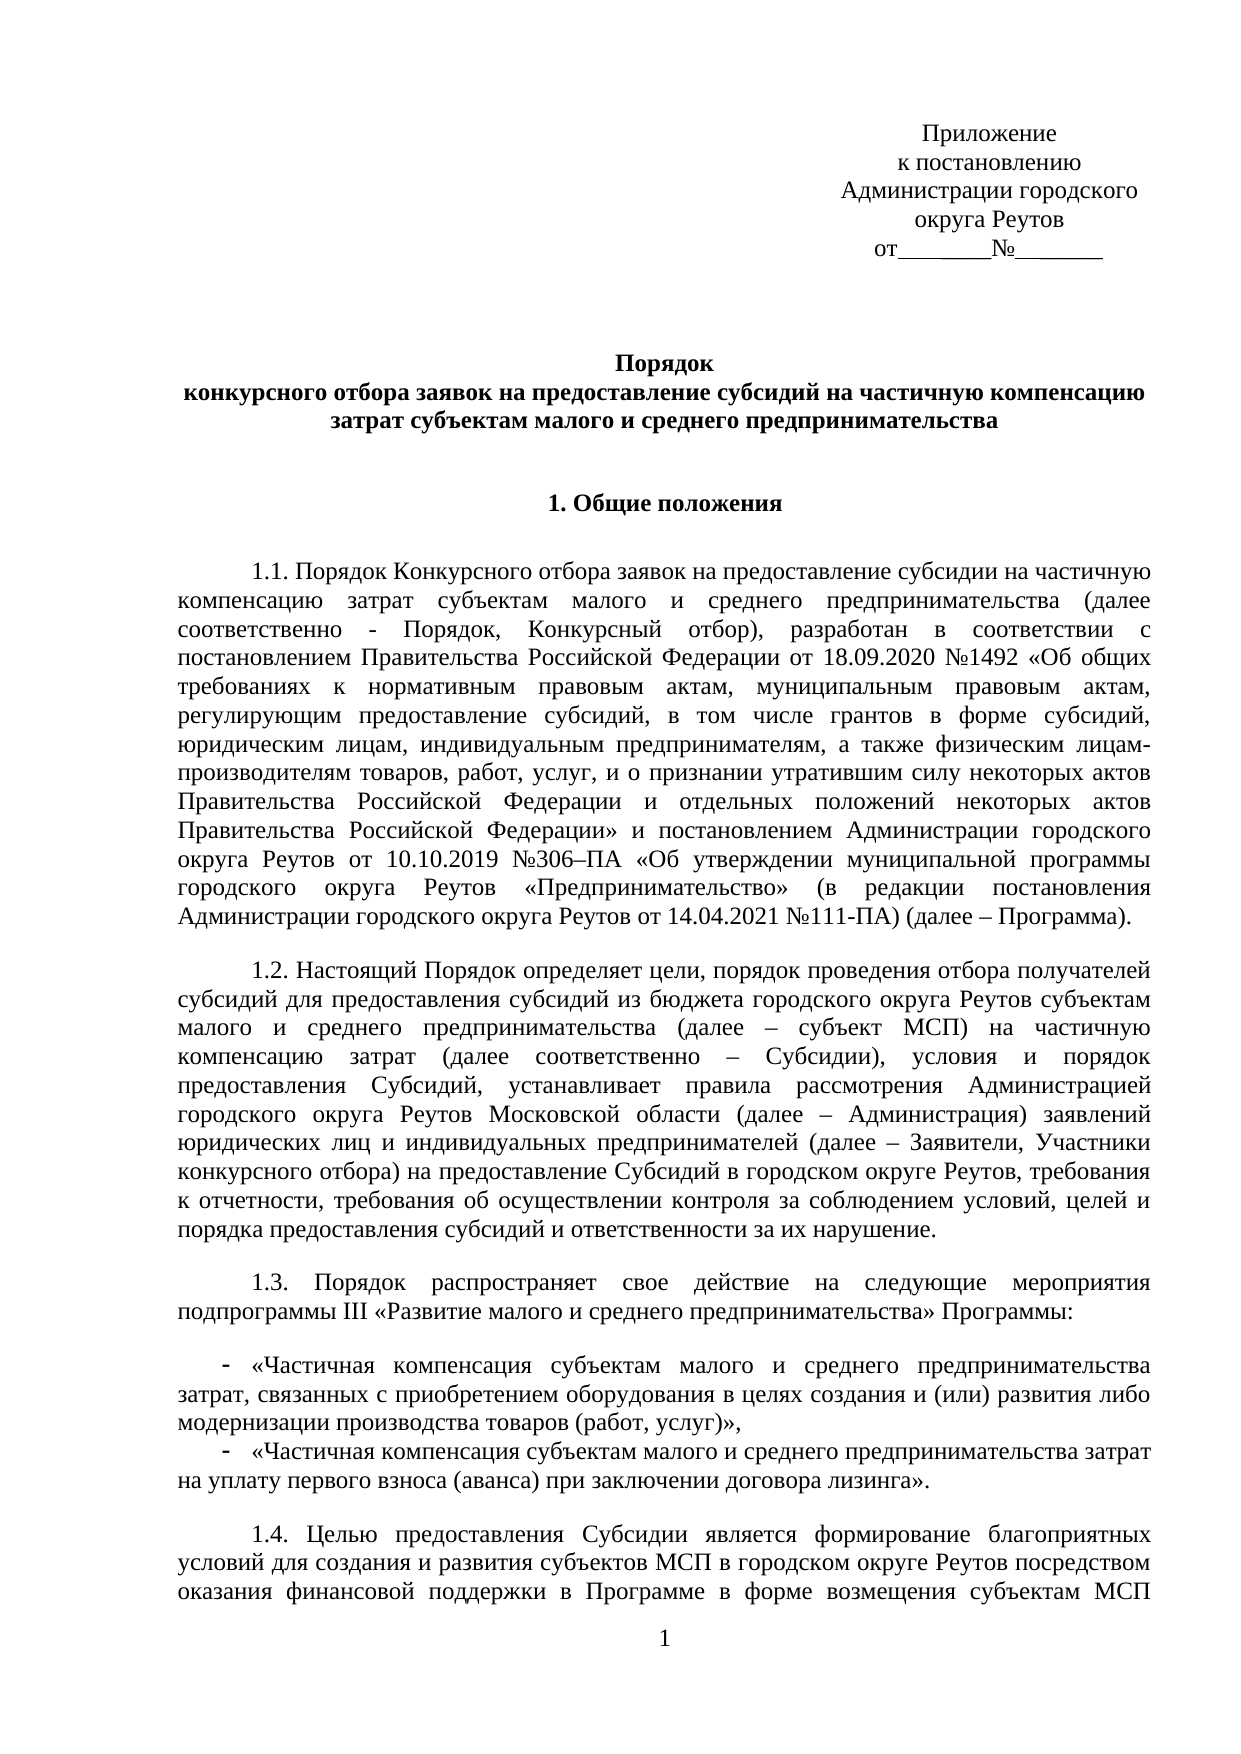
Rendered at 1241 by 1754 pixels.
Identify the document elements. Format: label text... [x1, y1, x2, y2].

list «Частичная компенсация субъектам малого и среднего предпринимательства затрат, связанных с приобретением оборудования в целях создания и (или) развития либо модернизации производства товаров (работ, услуг)», [177, 1350, 1152, 1436]
text Порядок [177, 348, 1152, 377]
text Приложение [827, 118, 1152, 147]
list «Частичная компенсация субъектам малого и среднего предпринимательства затрат на уплату первого взноса (аванса) при заключении договора лизинга». [177, 1436, 1152, 1494]
text 1. Общие положения [177, 488, 1152, 517]
text 1.1. Порядок Конкурсного отбора заявок на предоставление субсидии на частичную компенсацию затрат субъектам малого и среднего предпринимательства (далее соответственно - Порядок, Конкурсный отбор), разработан в соответствии с постановлением Правительства Российской Федерации от 18.09.2020 №1492 «Об общих требованиях к нормативным правовым актам, муниципальным правовым актам, регулирующим предоставление субсидий, в том числе грантов в форме субсидий, юридическим лицам, индивидуальным предпринимателям, а также физическим лицам-производителям товаров, работ, услуг, и о признании утратившим силу некоторых актов Правительства Российской Федерации и отдельных положений некоторых актов Правительства Российской Федерации» и постановлением Администрации городского округа Реутов от 10.10.2019 №306–ПА «Об утверждении муниципальной программы городского округа Реутов «Предпринимательство» (в редакции постановления Администрации городского округа Реутов от 14.04.2021 №111-ПА) (далее – Программа). [177, 556, 1152, 930]
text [177, 1519, 1152, 1605]
text конкурсного отбора заявок на предоставление субсидий на частичную компенсацию затрат субъектам малого и среднего предпринимательства [177, 377, 1152, 434]
text к постановлению Администрации городского округа Реутов [827, 147, 1152, 233]
text 1.3. Порядок распространяет свое действие на следующие мероприятия подпрограммы III «Развитие малого и среднего предпринимательства» Программы: [177, 1267, 1152, 1325]
text от ____№ _____ [827, 233, 1152, 262]
text 1.2. Настоящий Порядок определяет цели, порядок проведения отбора получателей субсидий для предоставления субсидий из бюджета городского округа Реутов субъектам малого и среднего предпринимательства (далее – субъект МСП) на частичную компенсацию затрат (далее соответственно – Субсидии), условия и порядок предоставления Субсидий, устанавливает правила рассмотрения Администрацией городского округа Реутов Московской области (далее – Администрация) заявлений юридических лиц и индивидуальных предпринимателей (далее – Заявители, Участники конкурсного отбора) на предоставление Субсидий в городском округе Реутов, требования к отчетности, требования об осуществлении контроля за соблюдением условий, целей и порядка предоставления субсидий и ответственности за их нарушение. [177, 955, 1152, 1242]
